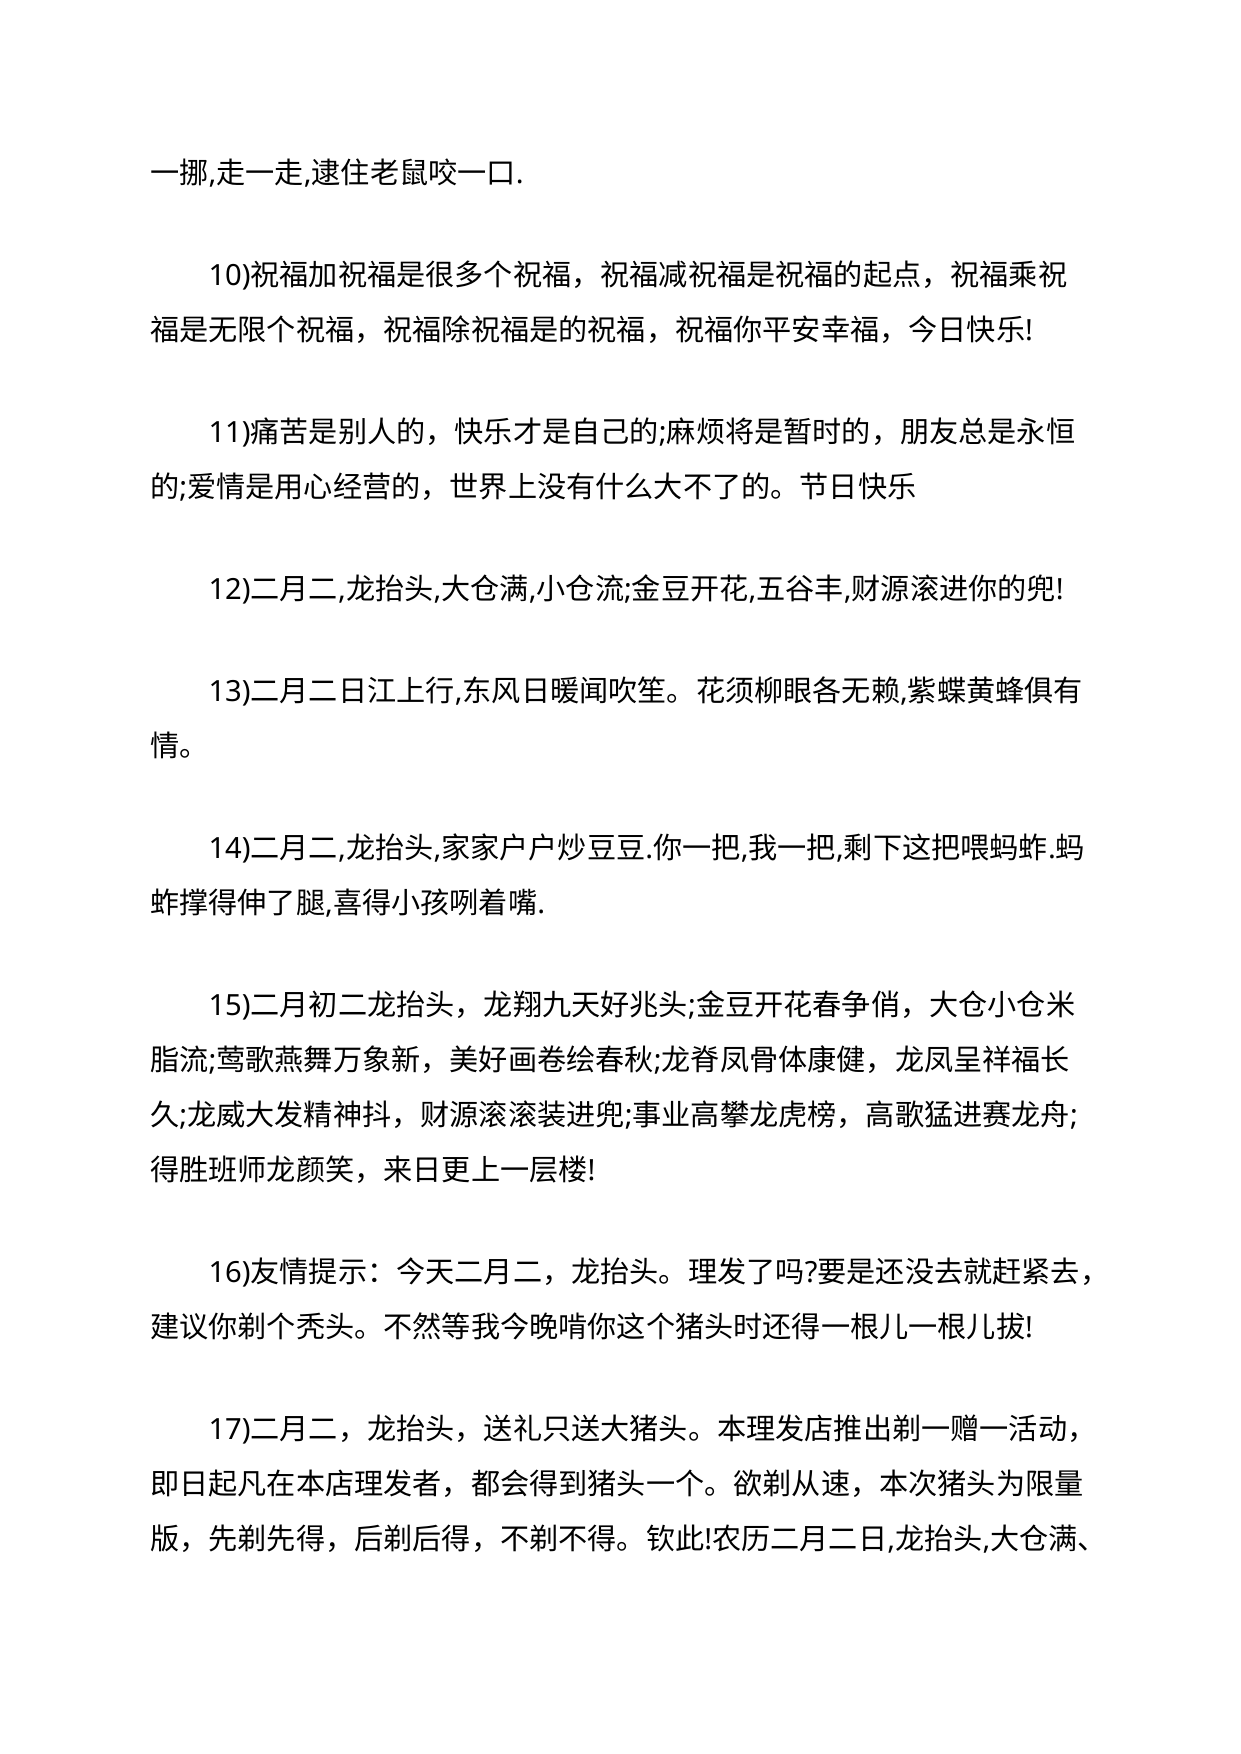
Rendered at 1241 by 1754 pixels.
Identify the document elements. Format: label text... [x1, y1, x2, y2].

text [150, 150, 1090, 192]
text 16)友情提示：今天二月二，龙抬头。理发了吗?要是还没去就赶紧去，建议你剃个秃头。不然等我今晚啃你这个猪头时还得一根儿一根儿拔! [150, 1249, 1090, 1346]
text 13)二月二日江上行,东风日暖闻吹笙。花须柳眼各无赖,紫蝶黄蜂俱有情。 [150, 668, 1090, 765]
text 10)祝福加祝福是很多个祝福，祝福减祝福是祝福的起点，祝福乘祝福是无限个祝福，祝福除祝福是的祝福，祝福你平安幸福，今日快乐! [150, 252, 1090, 349]
text 11)痛苦是别人的，快乐才是自己的;麻烦将是暂时的，朋友总是永恒的;爱情是用心经营的，世界上没有什么大不了的。节日快乐 [150, 409, 1090, 506]
text 12)二月二,龙抬头,大仓满,小仓流;金豆开花,五谷丰,财源滚进你的兜! [150, 566, 1090, 608]
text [150, 1406, 1090, 1558]
text 15)二月初二龙抬头，龙翔九天好兆头;金豆开花春争俏，大仓小仓米脂流;莺歌燕舞万象新，美好画卷绘春秋;龙脊凤骨体康健，龙凤呈祥福长久;龙威大发精神抖，财源滚滚装进兜;事业高攀龙虎榜，高歌猛进赛龙舟;得胜班师龙颜笑，来日更上一层楼! [150, 982, 1090, 1189]
text 14)二月二,龙抬头,家家户户炒豆豆.你一把,我一把,剩下这把喂蚂蚱.蚂蚱撑得伸了腿,喜得小孩咧着嘴. [150, 825, 1090, 922]
